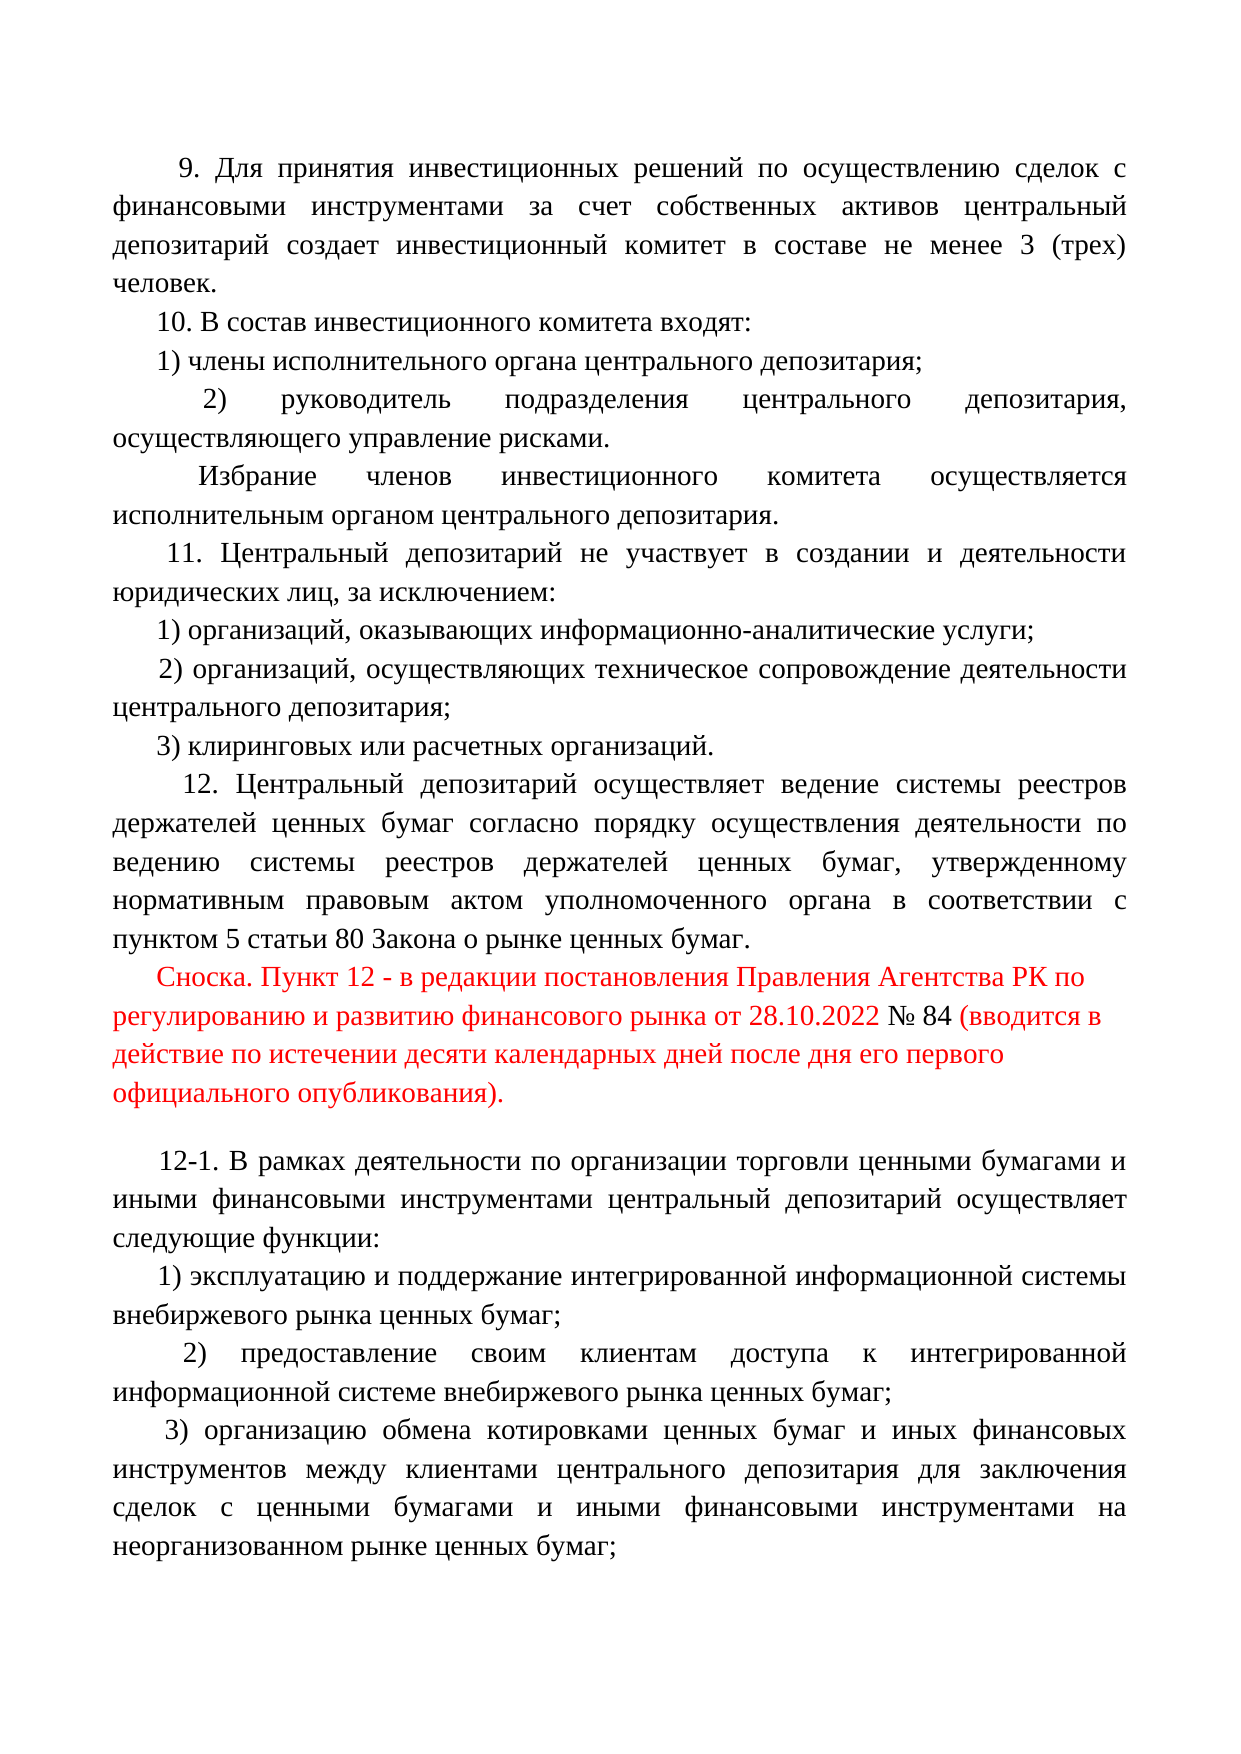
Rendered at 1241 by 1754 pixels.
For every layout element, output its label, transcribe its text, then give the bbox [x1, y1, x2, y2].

text 3) организацию обмена котировками ценных бумаг и иных финансовых инструментов между клиентами центрального депозитария для заключения сделок с ценными бумагами и иными финансовыми инструментами на неорганизованном рынке ценных бумаг; [112, 1412, 1128, 1562]
text 9. Для принятия инвестиционных решений по осуществлению сделок с финансовыми инструментами за счет собственных активов центральный депозитарий создает инвестиционный комитет в составе не менее 3 (трех) человек. [112, 150, 1128, 299]
text Сноска. Пункт 12 - в редакции постановления Правления Агентства РК по регулированию и развитию финансового рынка от 28.10.2022 № 84 (вводится в действие по истечении десяти календарных дней после дня его первого официального опубликования). [112, 959, 1128, 1139]
text 1) члены исполнительного органа центрального депозитария; [112, 343, 1128, 376]
text 12-1. В рамках деятельности по организации торговли ценными бумагами и иными финансовыми инструментами центральный депозитарий осуществляет следующие функции: [112, 1143, 1128, 1253]
text 2) руководитель подразделения центрального депозитария, осуществляющего управление рисками. [112, 381, 1128, 453]
text 10. В состав инвестиционного комитета входят: [112, 304, 1128, 338]
text 3) клиринговых или расчетных организаций. [112, 728, 1128, 762]
text 1) организаций, оказывающих информационно-аналитические услуги; [112, 612, 1128, 646]
text 1) эксплуатацию и поддержание интегрированной информационной системы внебиржевого рынка ценных бумаг; [112, 1258, 1128, 1330]
text Избрание членов инвестиционного комитета осуществляется исполнительным органом центрального депозитария. [112, 458, 1128, 530]
text 11. Центральный депозитарий не участвует в создании и деятельности юридических лиц, за исключением: [112, 535, 1128, 607]
text 2) организаций, осуществляющих техническое сопровождение деятельности центрального депозитария; [112, 651, 1128, 723]
text 12. Центральный депозитарий осуществляет ведение системы реестров держателей ценных бумаг согласно порядку осуществления деятельности по ведению системы реестров держателей ценных бумаг, утвержденному нормативным правовым актом уполномоченного органа в соответствии с пунктом 5 статьи 80 Закона о рынке ценных бумаг. [112, 767, 1128, 954]
text 2) предоставление своим клиентам доступа к интегрированной информационной системе внебиржевого рынка ценных бумаг; [112, 1335, 1128, 1407]
